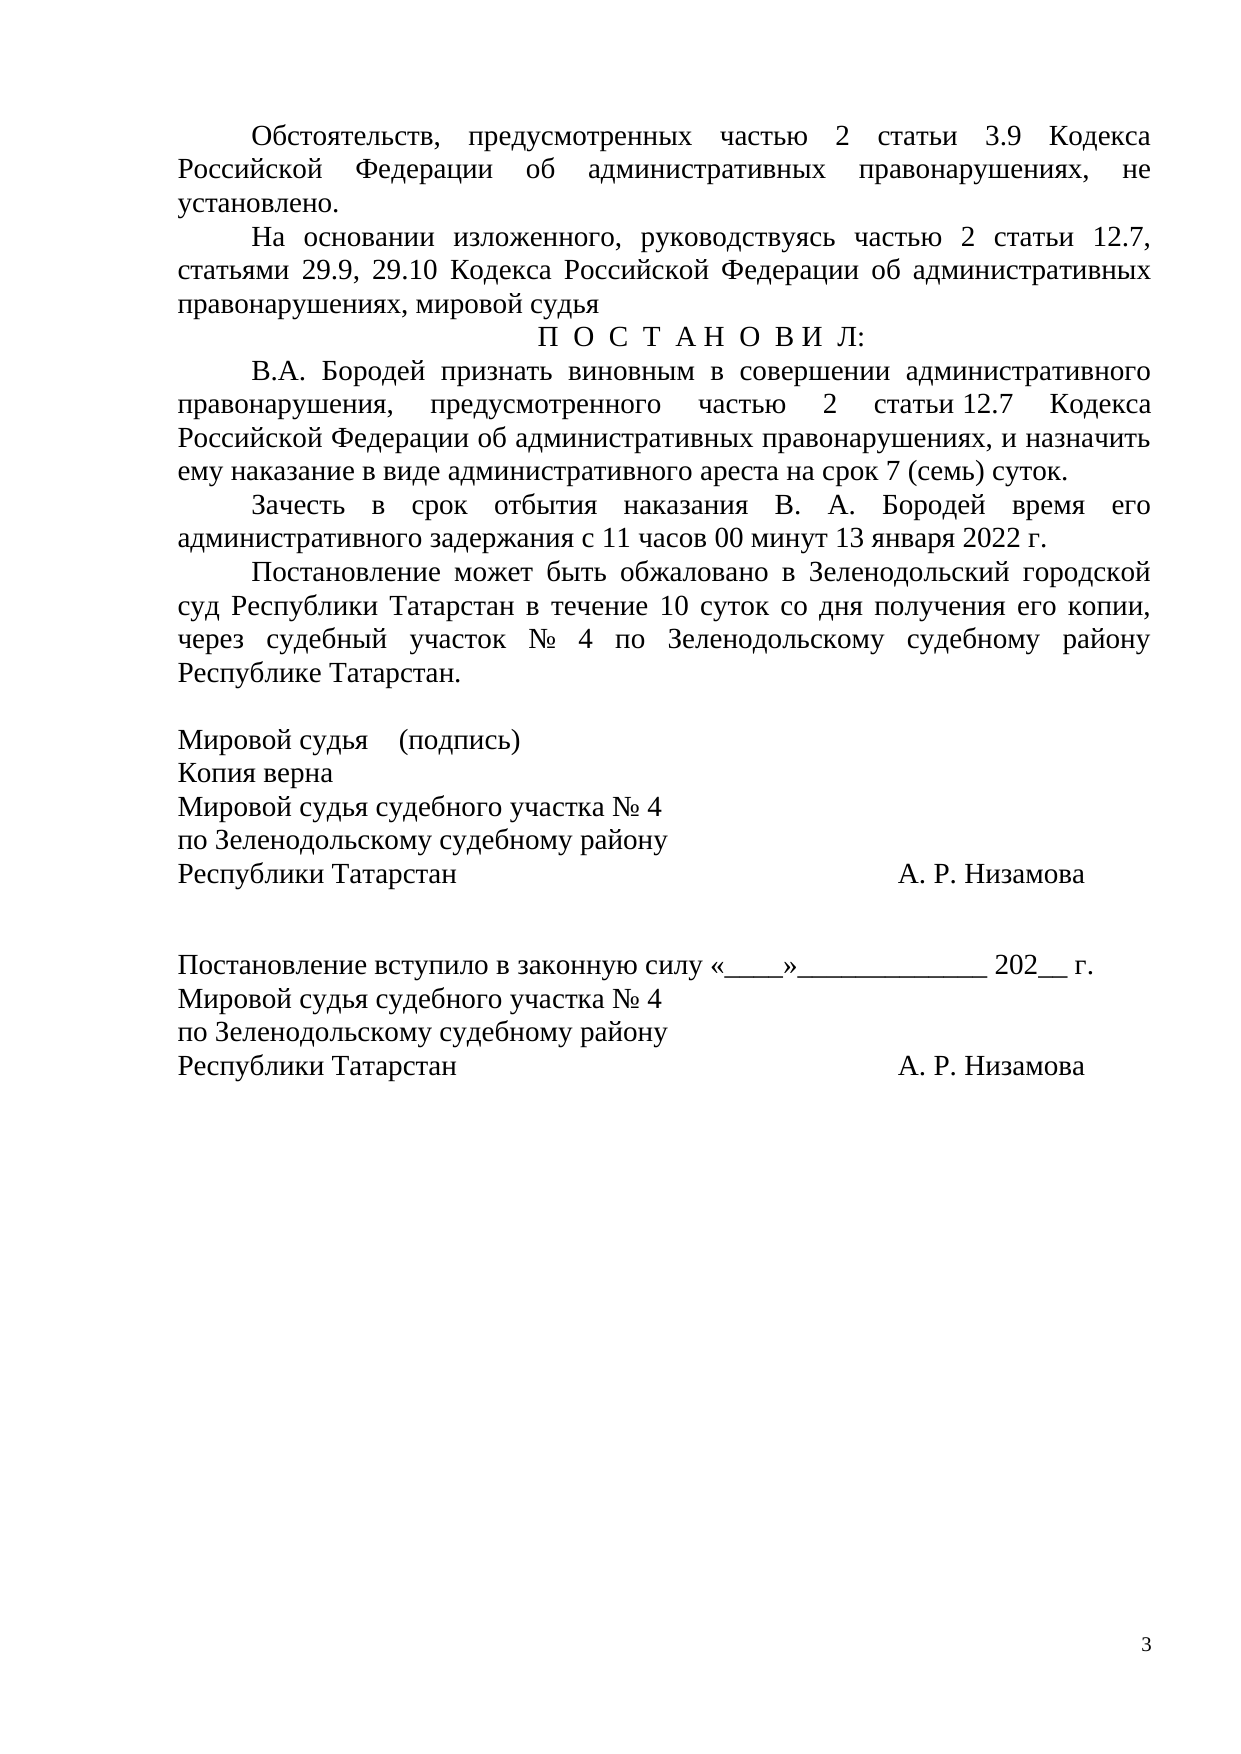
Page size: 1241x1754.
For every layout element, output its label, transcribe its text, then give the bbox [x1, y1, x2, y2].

text Мировой судья судебного участка № 4 [177, 981, 1152, 1014]
text Постановление может быть обжаловано в Зеленодольский городской суд Республики Татарстан в течение 10 суток со дня получения его копии, через судебный участок № 4 по Зеленодольскому судебному району Республике Татарстан. [177, 554, 1152, 688]
text Обстоятельств, предусмотренных частью 2 статьи 3.9 Кодекса Российской Федерации об административных правонарушениях, не установлено. [177, 118, 1152, 219]
text Копия верна [177, 755, 1152, 789]
text В.А. Бородей признать виновным в совершении административного правонарушения, предусмотренного частью 2 статьи 12.7 Кодекса Российской Федерации об административных правонарушениях, и назначить ему наказание в виде административного ареста на срок 7 (семь) суток. [177, 353, 1152, 487]
text Мировой судья судебного участка № 4 [177, 789, 1152, 822]
text Мировой судья (подпись) [177, 722, 1152, 755]
text Республики Татарстан А. Р. Низамова [177, 1048, 1152, 1081]
text Республики Татарстан А. Р. Низамова [177, 856, 1152, 889]
text П О С Т А Н О В И Л: [177, 319, 1152, 353]
text по Зеленодольскому судебному району [177, 822, 1152, 856]
text На основании изложенного, руководствуясь частью 2 статьи 12.7, статьями 29.9, 29.10 Кодекса Российской Федерации об административных правонарушениях, мировой судья [177, 219, 1152, 319]
text по Зеленодольскому судебному району [177, 1014, 1152, 1048]
text Зачесть в срок отбытия наказания В. А. Бородей время его административного задержания с 11 часов 00 минут 13 января 2022 г. [177, 487, 1152, 554]
text Постановление вступило в законную силу «____»_____________ 202__ г. [177, 947, 1152, 981]
